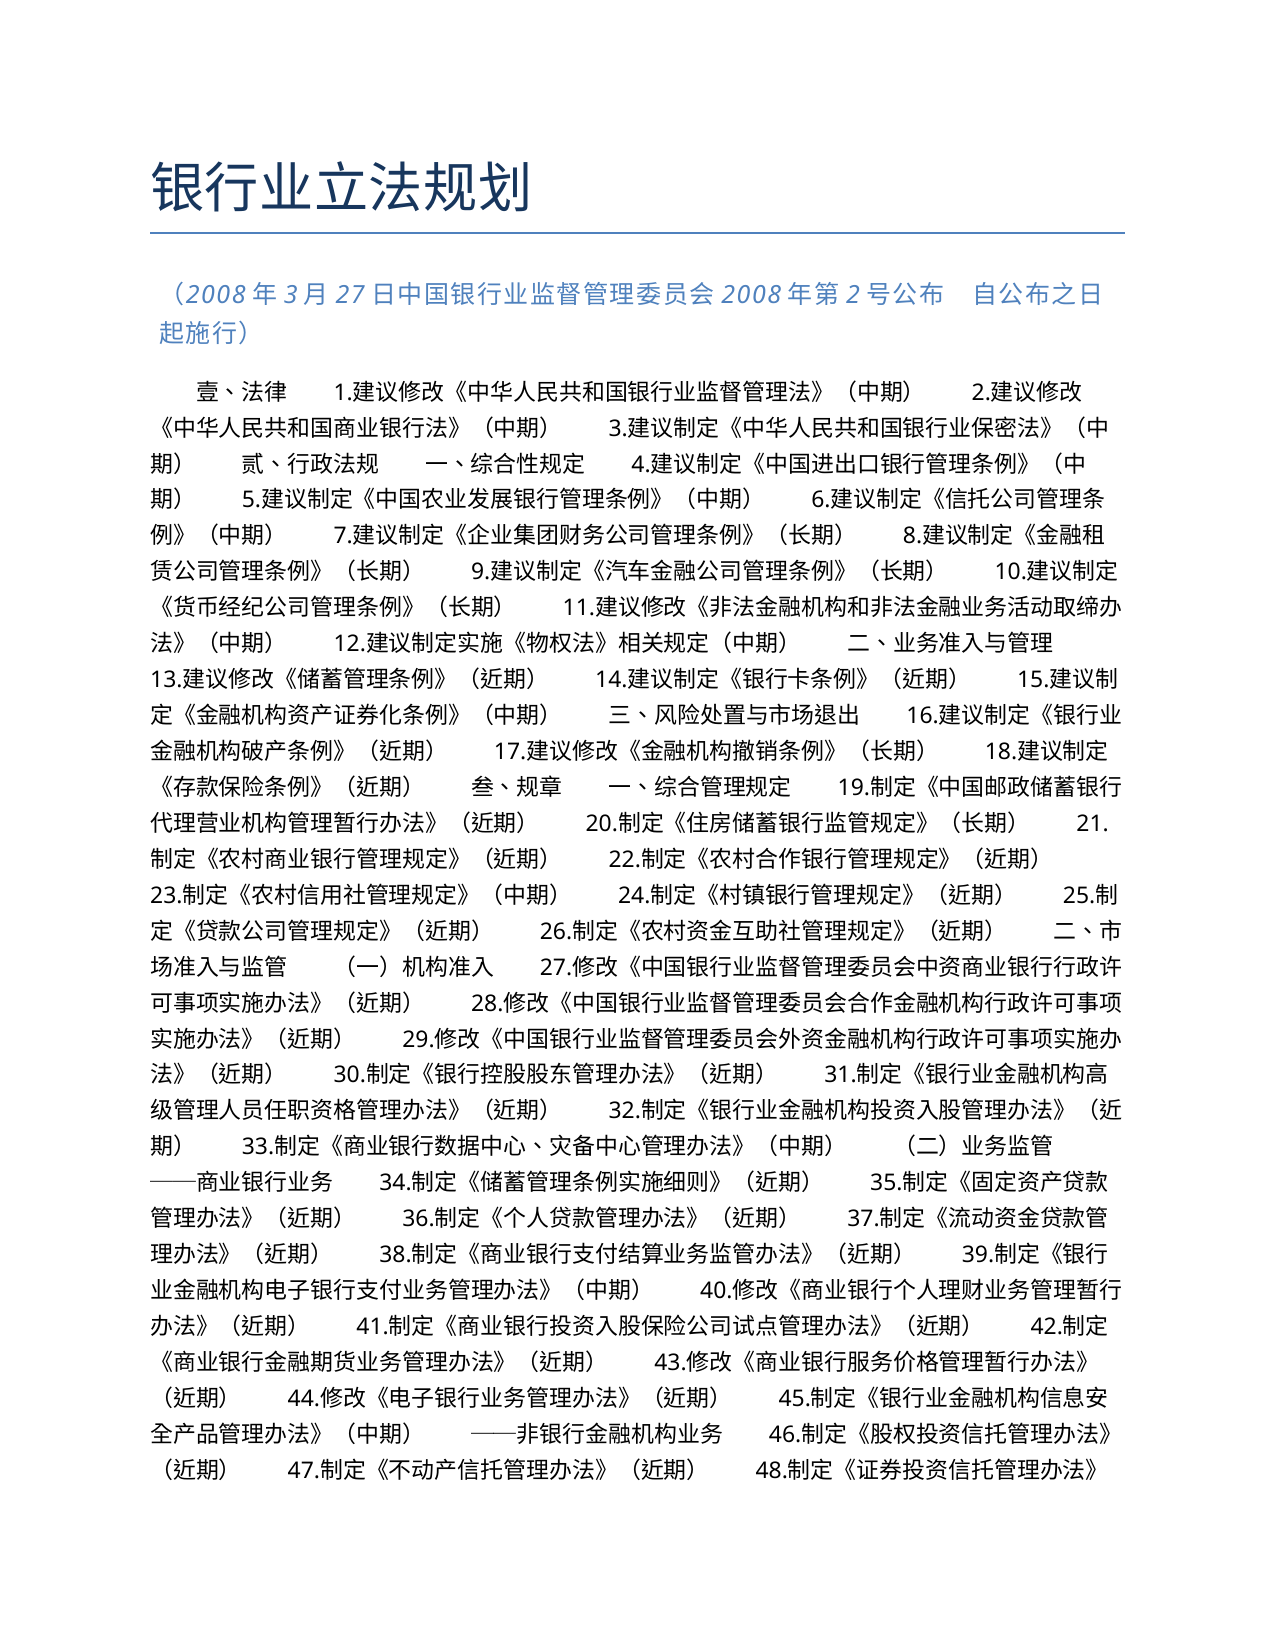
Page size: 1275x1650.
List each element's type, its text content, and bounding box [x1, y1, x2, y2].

title 银行业立法规划 [150, 150, 1125, 232]
subtitle （2008年3月27日中国银行业监督管理委员会2008年第2号公布 自公布之日起施行） [159, 276, 1125, 350]
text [150, 376, 1125, 1485]
